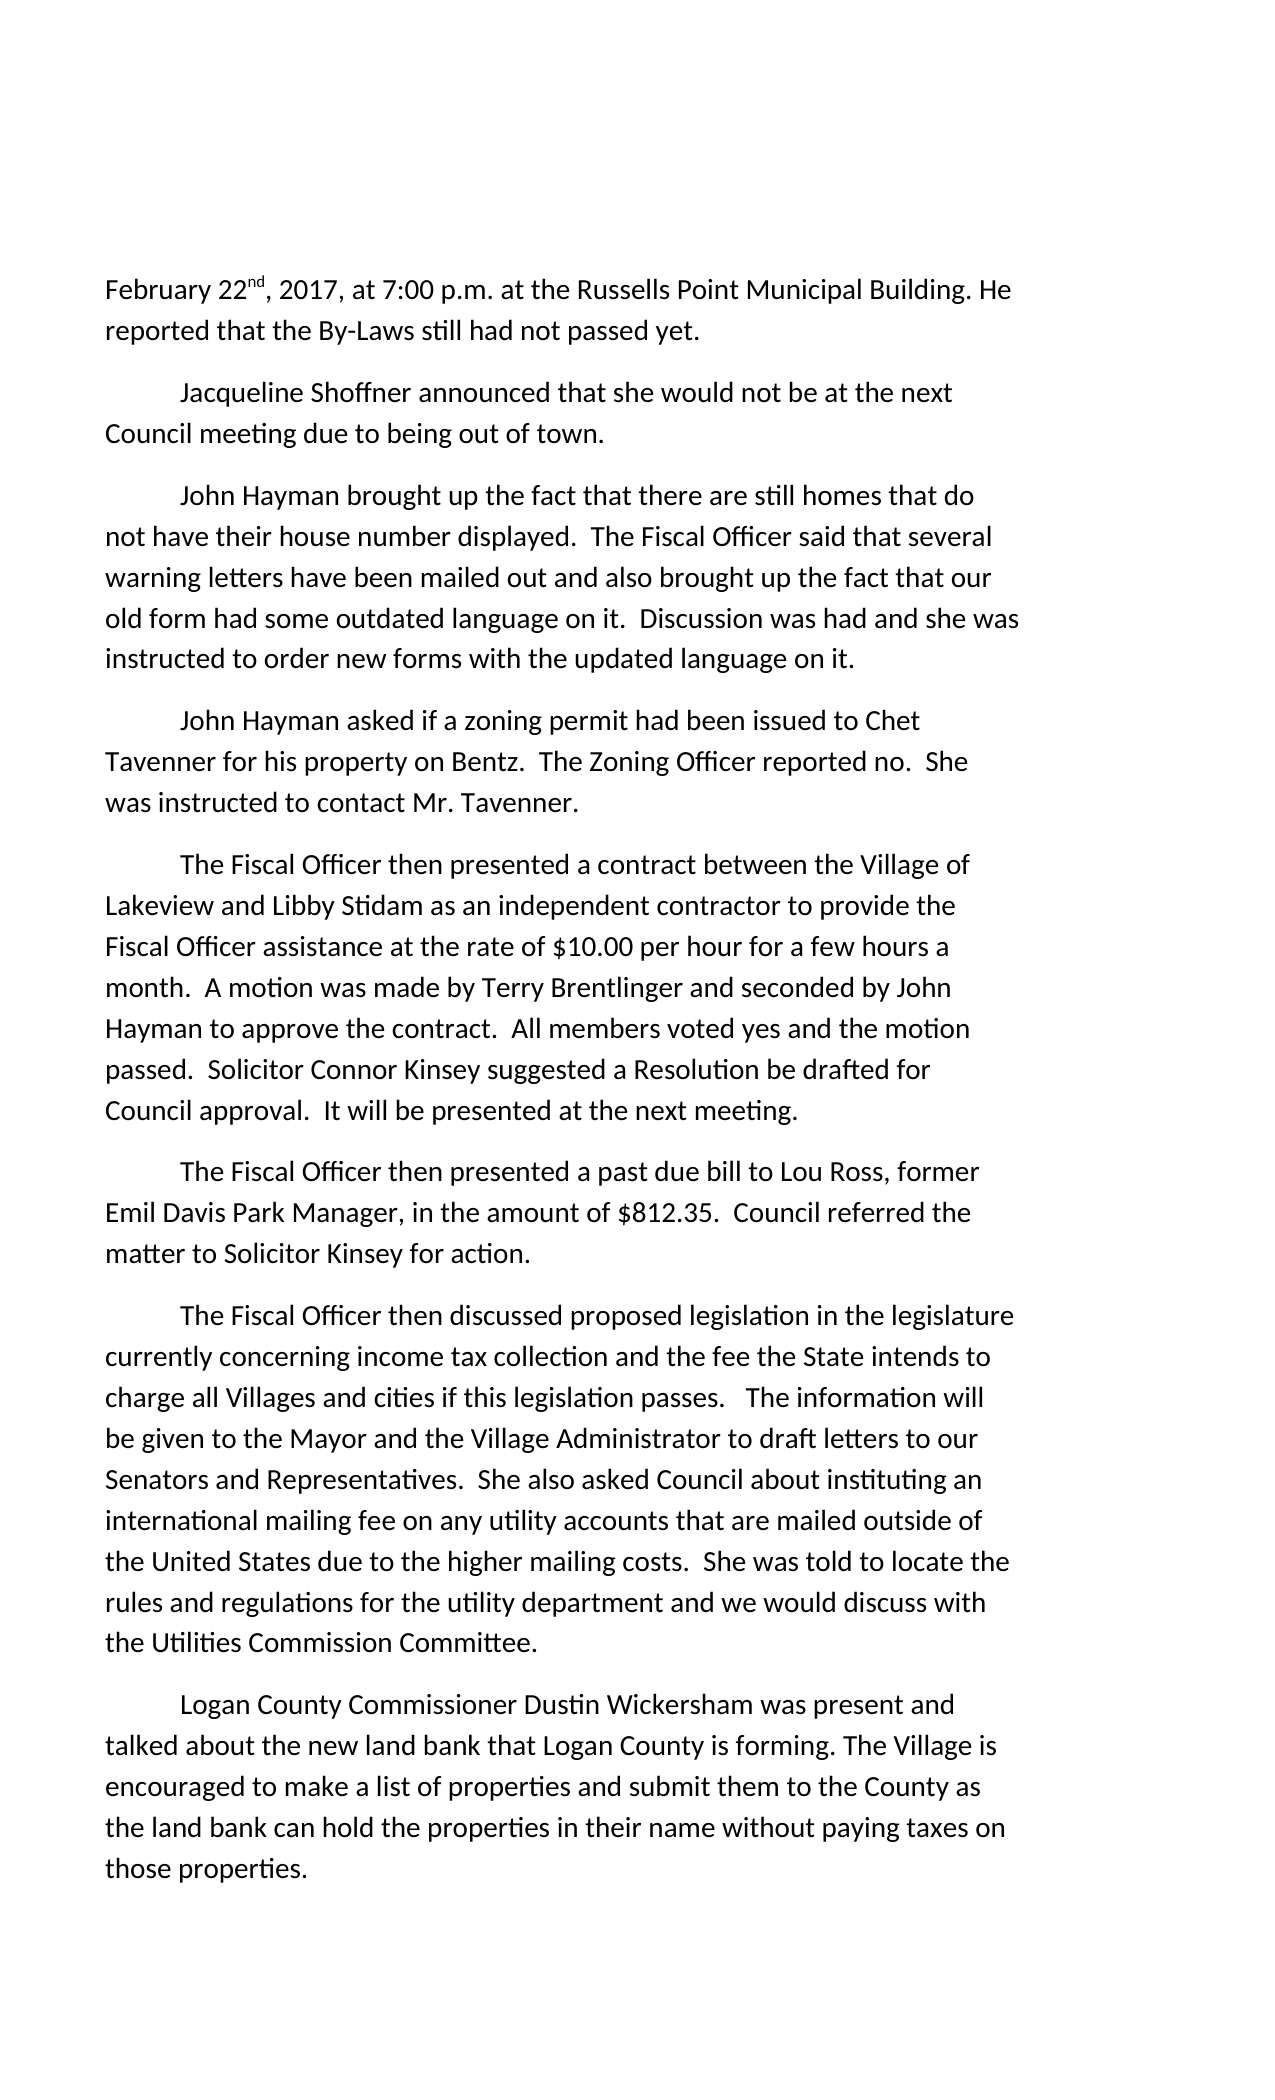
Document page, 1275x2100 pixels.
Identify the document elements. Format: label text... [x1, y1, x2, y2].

text John Hayman asked if a zoning permit had been issued to Chet Tavenner for his property on Bentz. The Zoning Officer reported no. She was instructed to contact Mr. Tavenner. [105, 702, 1020, 820]
text John Hayman brought up the fact that there are still homes that do not have their house number displayed. The Fiscal Officer said that several warning letters have been mailed out and also brought up the fact that our old form had some outdated language on it. Discussion was had and she was instructed to order new forms with the updated language on it. [105, 477, 1020, 676]
text Jacqueline Shoffner announced that she would not be at the next Council meeting due to being out of town. [105, 374, 1020, 451]
text The Fiscal Officer then presented a contract between the Village of Lakeview and Libby Stidam as an independent contractor to provide the Fiscal Officer assistance at the rate of $10.00 per hour for a few hours a month. A motion was made by Terry Brentlinger and seconded by John Hayman to approve the contract. All members voted yes and the motion passed. Solicitor Connor Kinsey suggested a Resolution be drafted for Council approval. It will be presented at the next meeting. [105, 846, 1020, 1127]
text The Fiscal Officer then discussed proposed legislation in the legislature currently concerning income tax collection and the fee the State intends to charge all Villages and cities if this legislation passes. The information will be given to the Mayor and the Village Administrator to draft letters to our Senators and Representatives. She also asked Council about instituting an international mailing fee on any utility accounts that are mailed outside of the United States due to the higher mailing costs. She was told to locate the rules and regulations for the utility department and we would discuss with the Utilities Commission Committee. [105, 1297, 1020, 1660]
text Logan County Commissioner Dustin Wickersham was present and talked about the new land bank that Logan County is forming. The Village is encouraged to make a list of properties and submit them to the County as the land bank can hold the properties in their name without paying taxes on those properties. [105, 1686, 1020, 1886]
text The Fiscal Officer then presented a past due bill to Lou Ross, former Emil Davis Park Manager, in the amount of $812.35. Council referred the matter to Solicitor Kinsey for action. [105, 1153, 1020, 1271]
